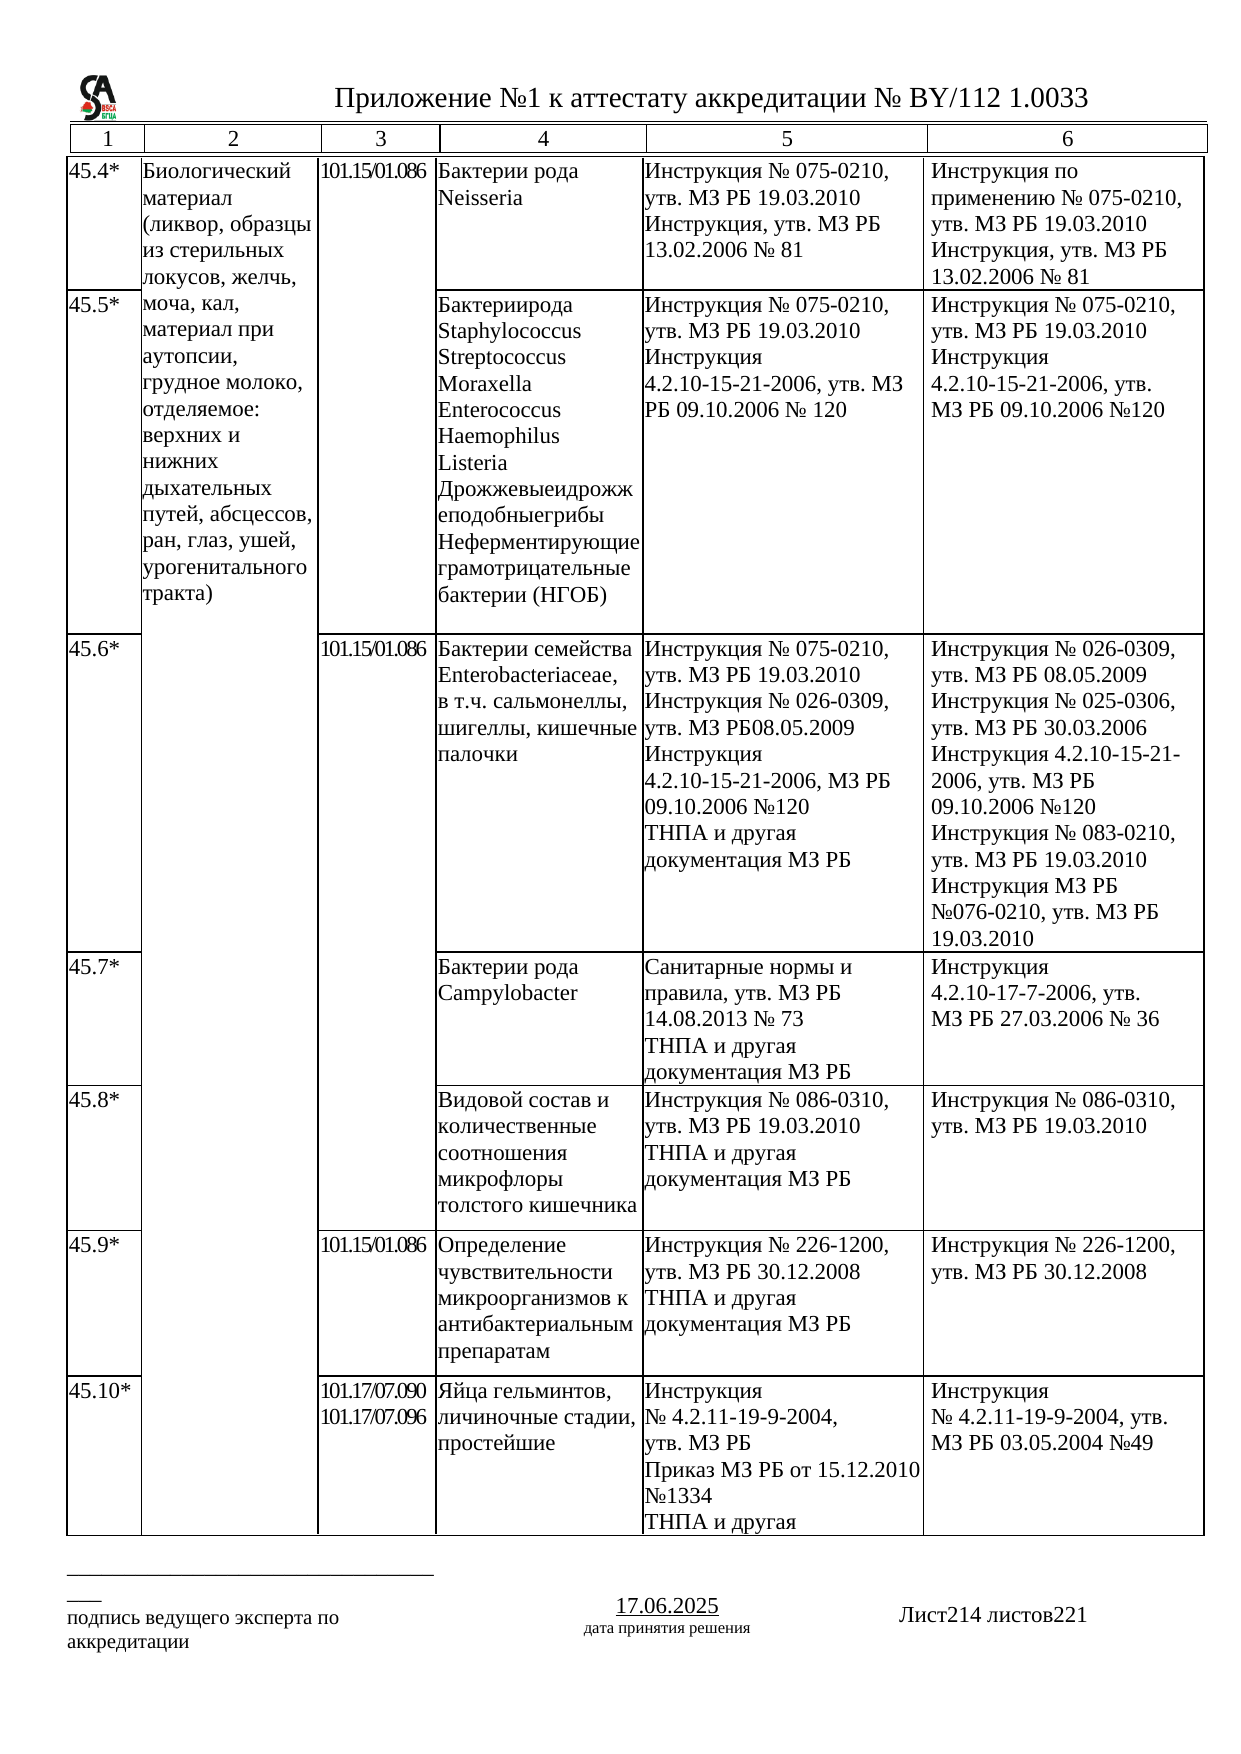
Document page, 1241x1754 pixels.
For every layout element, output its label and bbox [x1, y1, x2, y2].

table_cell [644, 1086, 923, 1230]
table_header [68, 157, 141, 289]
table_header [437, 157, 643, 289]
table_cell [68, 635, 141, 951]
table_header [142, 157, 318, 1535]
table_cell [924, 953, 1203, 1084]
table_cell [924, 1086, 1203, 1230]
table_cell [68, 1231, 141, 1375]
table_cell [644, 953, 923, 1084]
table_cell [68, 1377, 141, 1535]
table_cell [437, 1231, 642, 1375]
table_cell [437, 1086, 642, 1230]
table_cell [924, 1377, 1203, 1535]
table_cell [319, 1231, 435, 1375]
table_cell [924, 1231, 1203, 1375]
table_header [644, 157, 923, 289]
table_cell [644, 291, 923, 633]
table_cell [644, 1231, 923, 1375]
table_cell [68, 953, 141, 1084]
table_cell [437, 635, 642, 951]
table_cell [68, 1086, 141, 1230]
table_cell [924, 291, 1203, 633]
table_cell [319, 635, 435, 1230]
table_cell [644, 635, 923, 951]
picture [79, 73, 117, 121]
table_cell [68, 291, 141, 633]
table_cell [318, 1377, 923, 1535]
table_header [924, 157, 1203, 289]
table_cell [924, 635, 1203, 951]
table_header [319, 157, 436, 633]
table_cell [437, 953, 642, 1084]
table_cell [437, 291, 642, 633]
